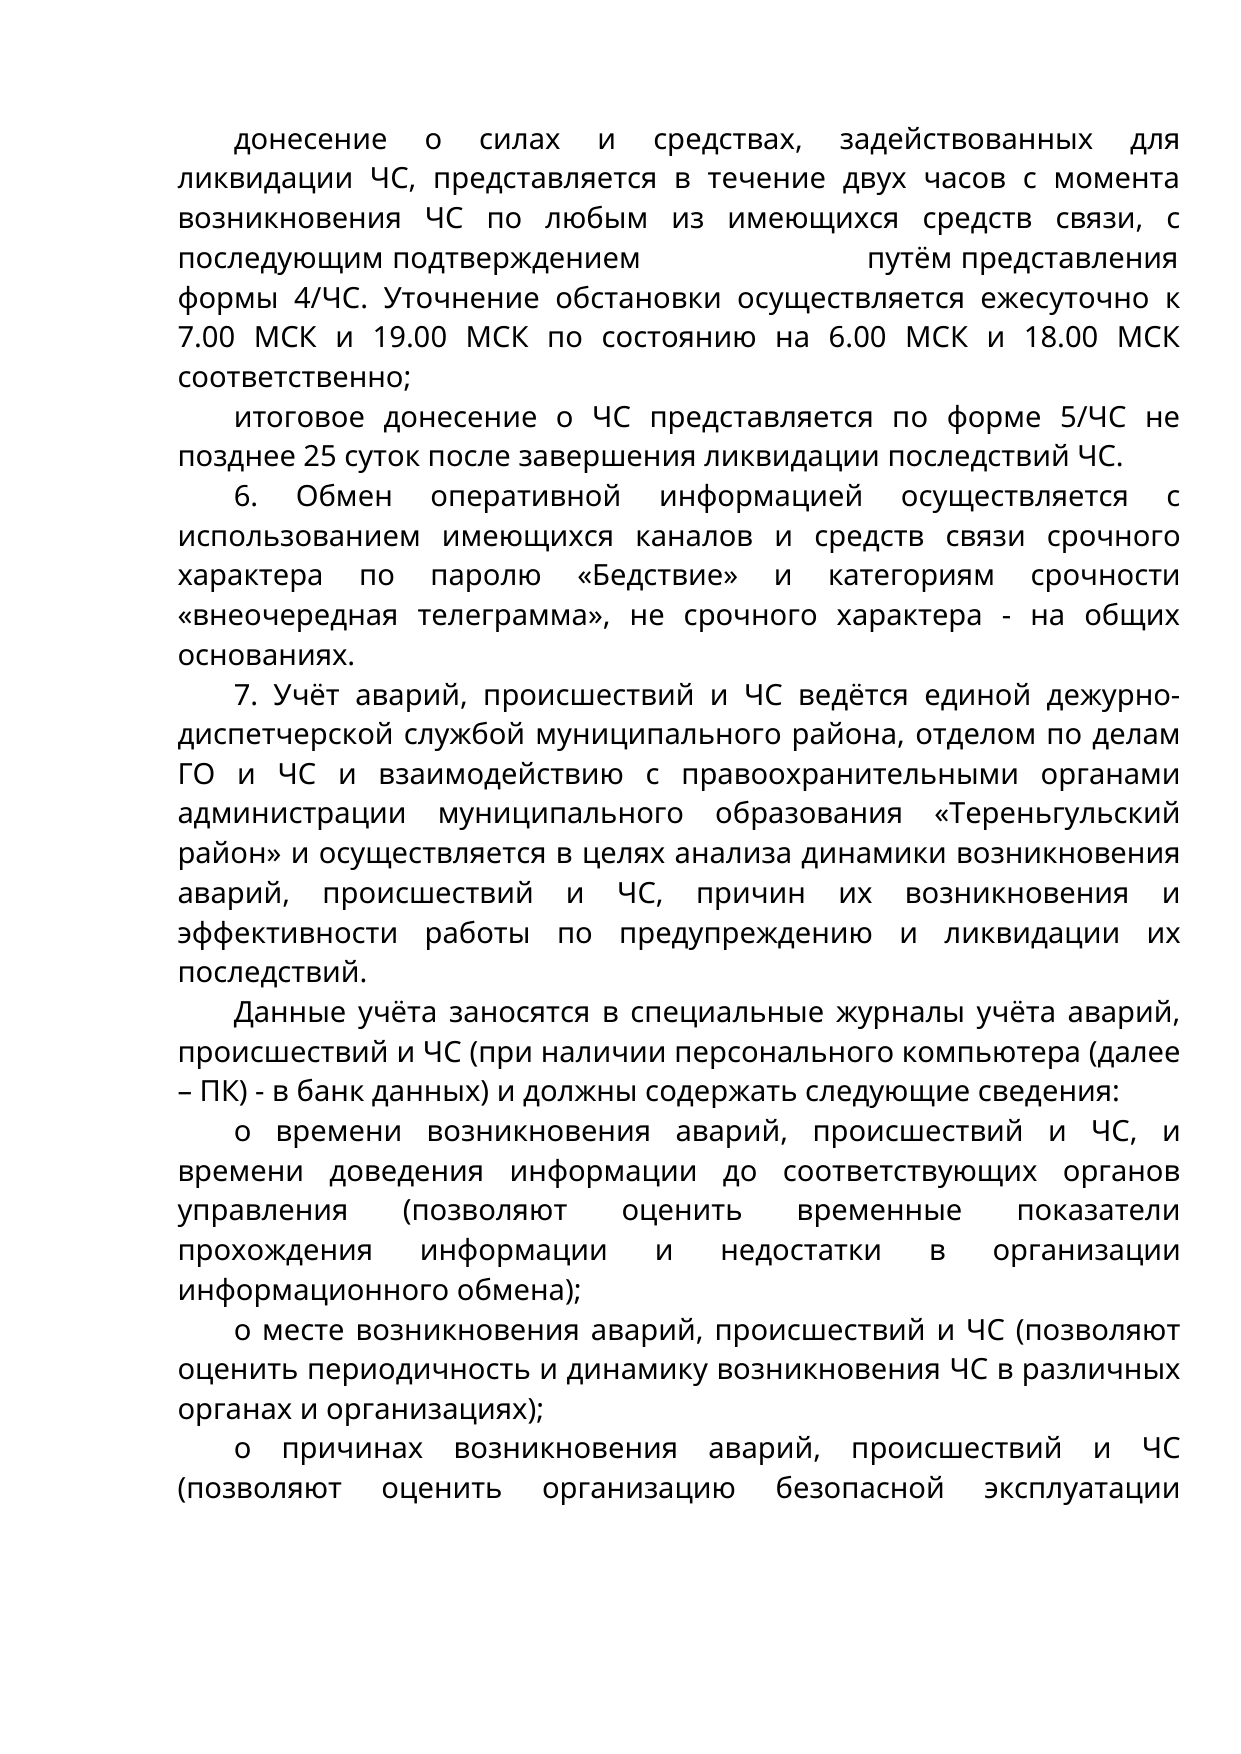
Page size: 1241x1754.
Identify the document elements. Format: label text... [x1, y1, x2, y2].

text итоговое донесение о ЧС представляется по форме 5/ЧС не позднее 25 суток после завершения ликвидации последствий ЧС. [177, 396, 1181, 475]
text Данные учёта заносятся в специальные журналы учёта аварий, происшествий и ЧС (при наличии персонального компьютера (далее – ПК) - в банк данных) и должны содержать следующие сведения: [177, 991, 1181, 1110]
text 7. Учёт аварий, происшествий и ЧС ведётся единой дежурно-диспетчерской службой муниципального района, отделом по делам ГО и ЧС и взаимодействию с правоохранительными органами администрации муниципального образования «Тереньгульский район» и осуществляется в целях анализа динамики возникновения аварий, происшествий и ЧС, причин их возникновения и эффективности работы по предупреждению и ликвидации их последствий. [177, 674, 1181, 991]
text 6. Обмен оперативной информацией осуществляется с использованием имеющихся каналов и средств связи срочного характера по паролю «Бедствие» и категориям срочности «внеочередная телеграмма», не срочного характера - на общих основаниях. [177, 475, 1181, 674]
text о месте возникновения аварий, происшествий и ЧС (позволяют оценить периодичность и динамику возникновения ЧС в различных органах и организациях); [177, 1309, 1181, 1428]
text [177, 1428, 1181, 1507]
text о времени возникновения аварий, происшествий и ЧС, и времени доведения информации до соответствующих органов управления (позволяют оценить временные показатели прохождения информации и недостатки в организации информационного обмена); [177, 1110, 1181, 1309]
text донесение о силах и средствах, задействованных для ликвидации ЧС, представляется в течение двух часов с момента возникновения ЧС по любым из имеющихся средств связи, с последующим подтверждением путём представления формы 4/ЧС. Уточнение обстановки осуществляется ежесуточно к 7.00 МСК и 19.00 МСК по состоянию на 6.00 МСК и 18.00 МСК соответственно; [177, 118, 1181, 396]
